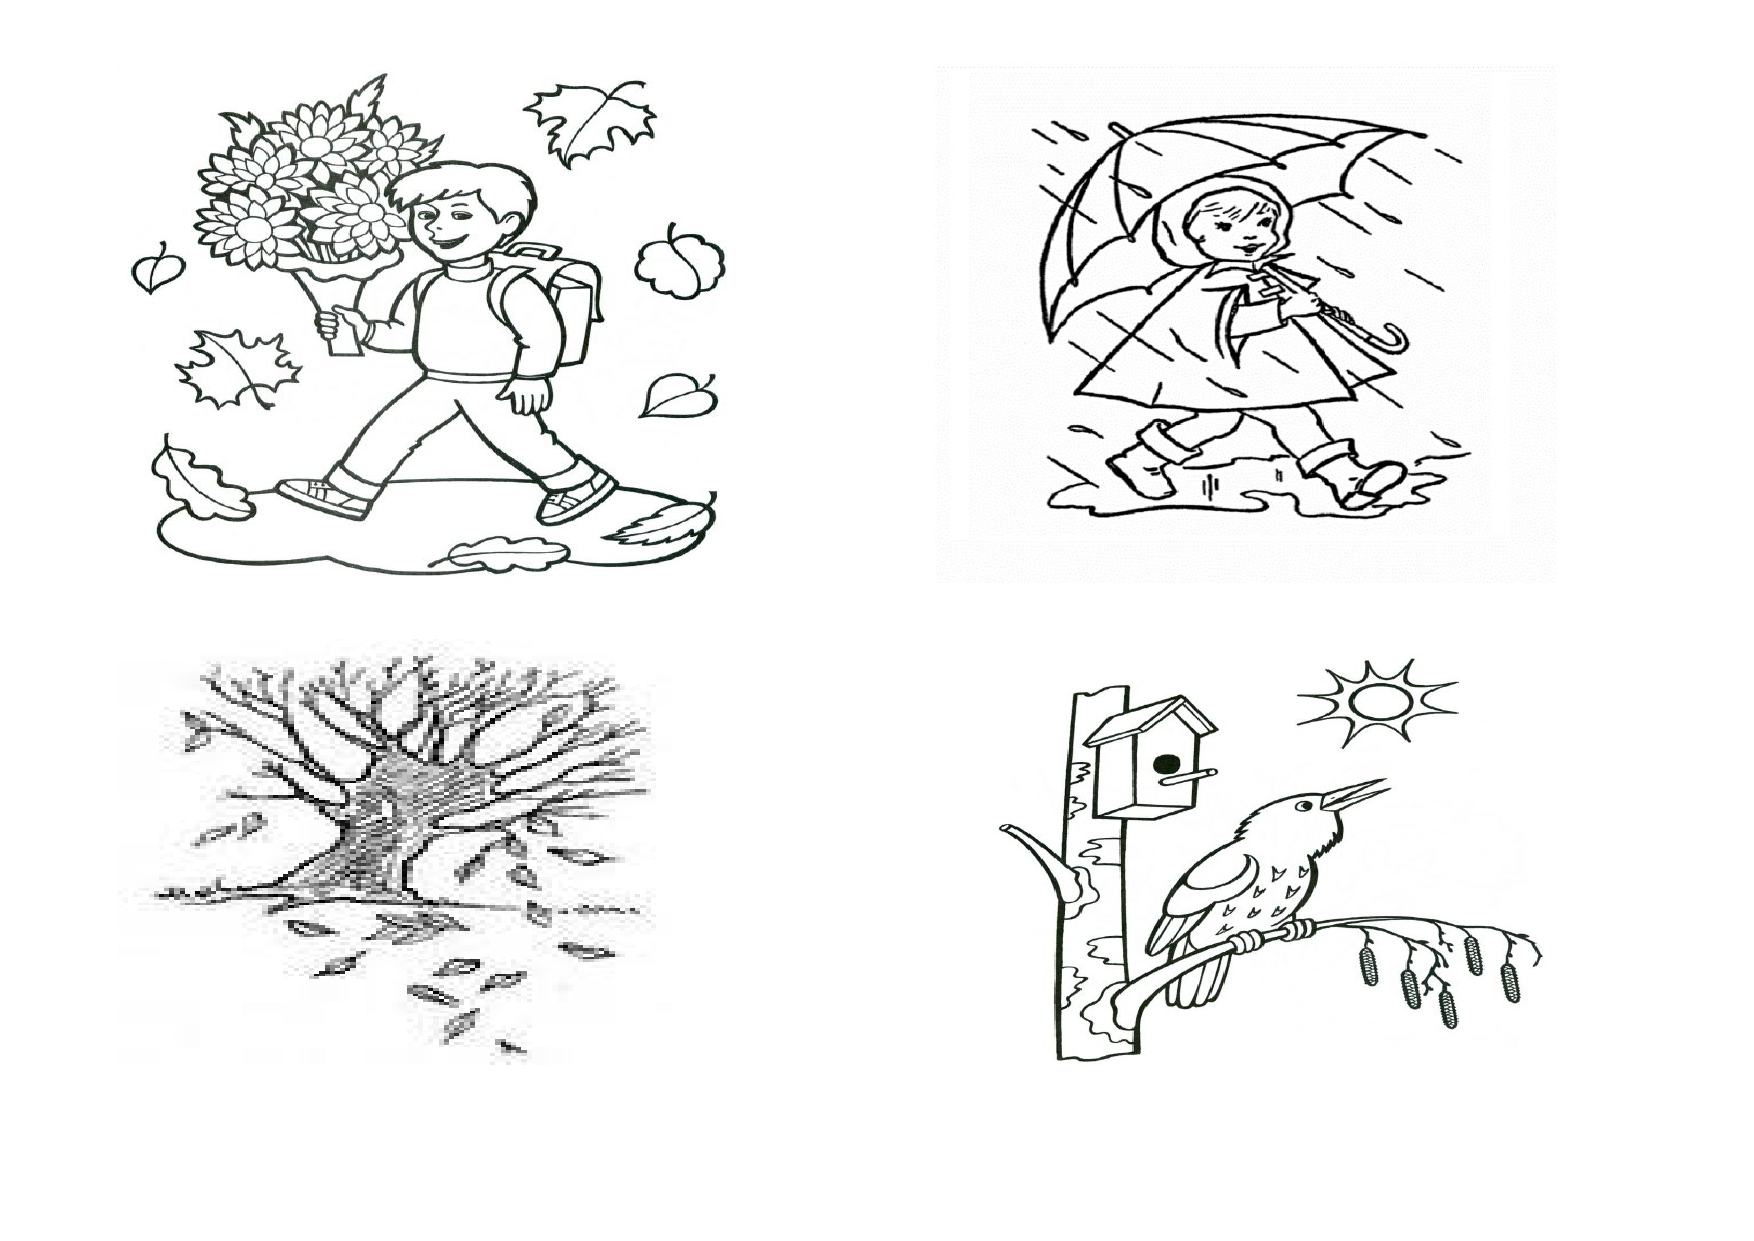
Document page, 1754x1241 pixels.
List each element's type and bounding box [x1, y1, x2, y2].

picture [118, 639, 672, 1065]
picture [933, 59, 1559, 583]
picture [992, 652, 1549, 1065]
picture [118, 62, 737, 583]
